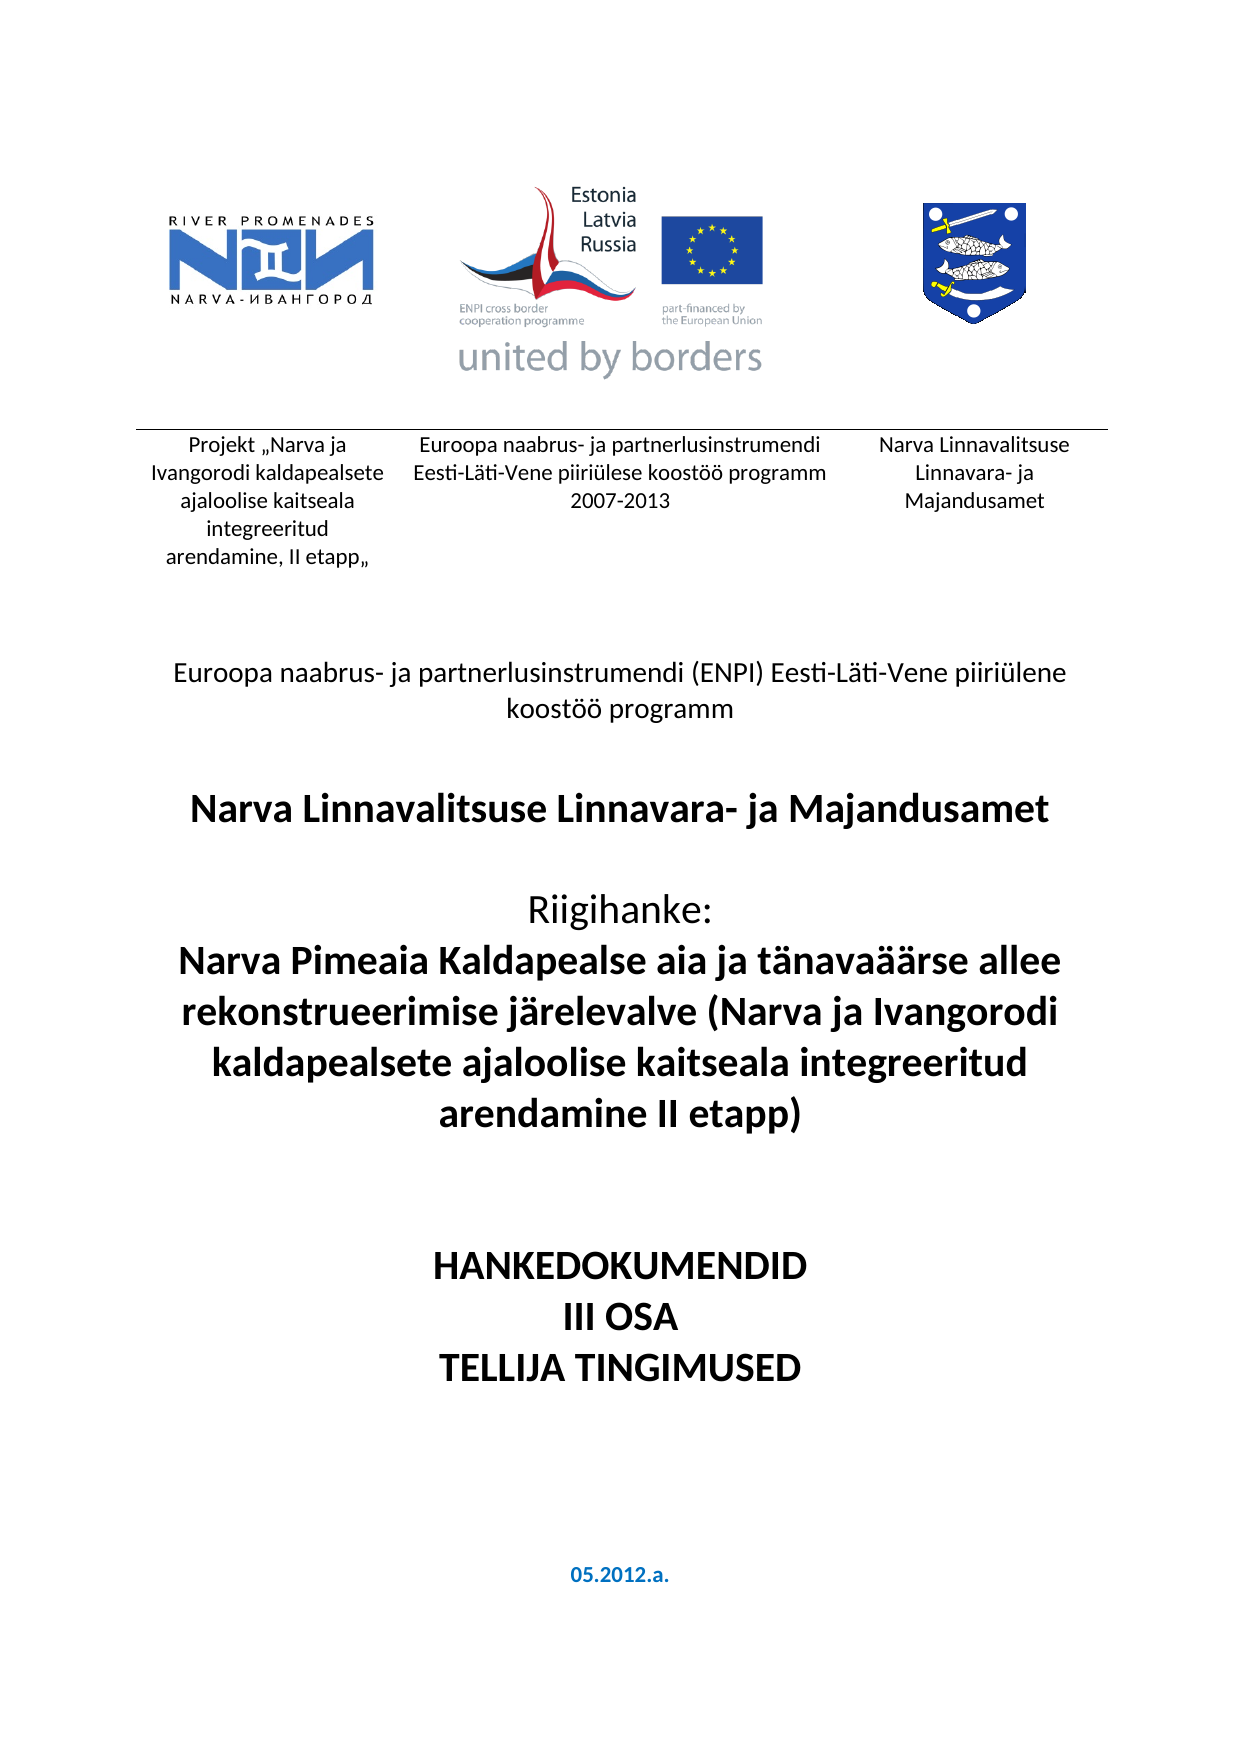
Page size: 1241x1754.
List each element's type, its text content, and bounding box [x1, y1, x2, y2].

text Narva Pimeaia Kaldapealse aia ja tänavaäärse allee rekonstrueerimise järelevalve (Narva ja Ivangorodi kaldapealsete ajaloolise kaitseala integreeritud arendamine II etapp) [148, 934, 1093, 1137]
table_header [842, 148, 1107, 429]
text Riigihanke: [148, 883, 1093, 934]
table_header [399, 148, 842, 429]
table_cell Narva Linnavalitsuse Linnavara- ja Majandusamet [842, 430, 1107, 570]
text TELLIJA TINGIMUSED [148, 1341, 1093, 1392]
text HANKEDOKUMENDID [148, 1239, 1093, 1290]
picture [923, 203, 1026, 324]
table_cell Projekt „Narva ja Ivangorodi kaldapealsete ajaloolise kaitseala integreeritud arendamine, II etapp„ [136, 430, 398, 570]
text Euroopa naabrus- ja partnerlusinstrumendi (ENPI) Eesti-Läti-Vene piiriülene koostöö programm [148, 654, 1093, 726]
table_cell Euroopa naabrus- ja partnerlusinstrumendi Eesti-Läti-Vene piiriülese koostöö programm 2007-2013 [399, 430, 842, 570]
text Narva Linnavalitsuse Linnavara- ja Majandusamet [148, 782, 1093, 832]
text III OSA [148, 1290, 1093, 1341]
text 05.2012.a. [148, 1560, 1093, 1588]
picture [411, 147, 829, 411]
table_header [136, 148, 398, 429]
